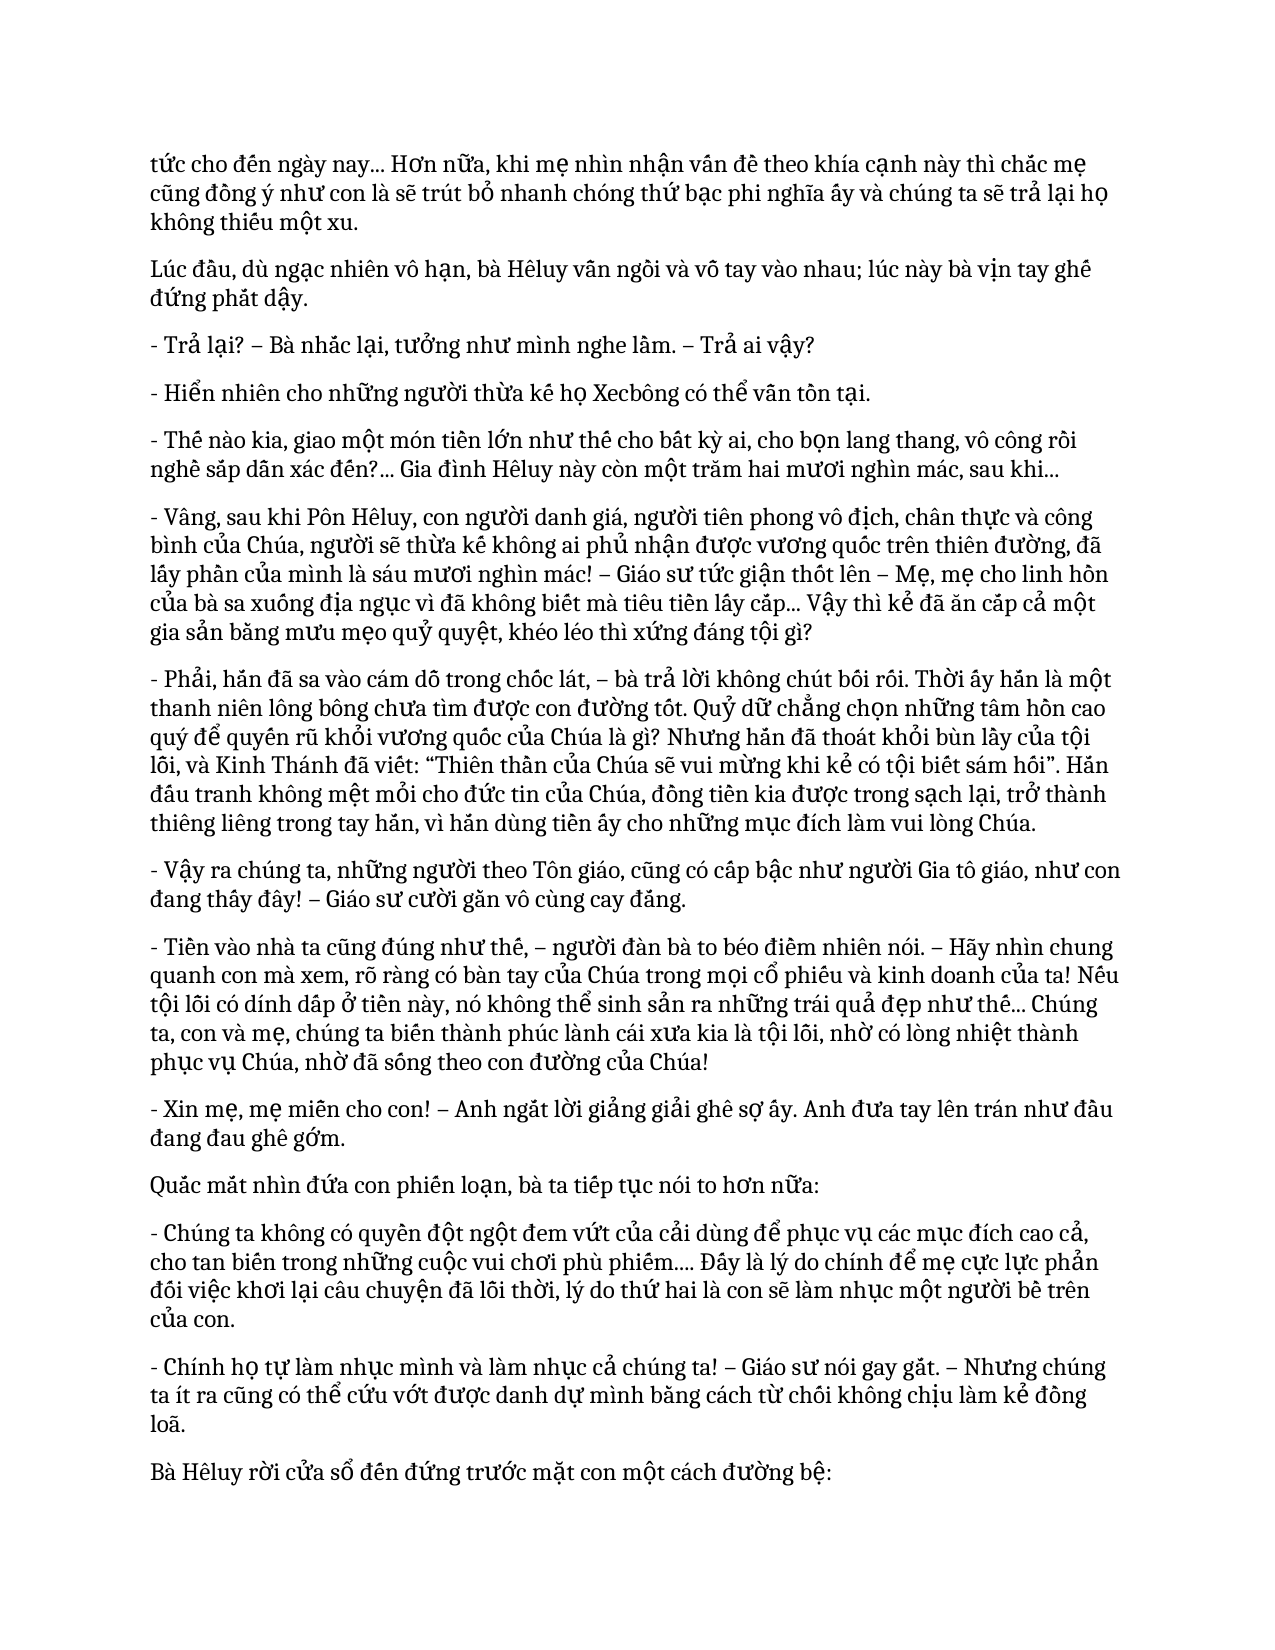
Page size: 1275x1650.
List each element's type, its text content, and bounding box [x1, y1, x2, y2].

text - Chúng ta không có quyền đột ngột đem vứt của cải dùng để phục vụ các mục đích cao cả, cho tan biến trong những cuộc vui chơi phù phiếm.... Đấy là lý do chính để mẹ cực lực phản đối việc khơi lại câu chuyện đã lỗi thời, lý do thứ hai là con sẽ làm nhục một người bề trên của con. [150, 1219, 1125, 1334]
text - Chính họ tự làm nhục mình và làm nhục cả chúng ta! – Giáo sư nói gay gắt. – Nhưng chúng ta ít ra cũng có thể cứu vớt được danh dự mình bằng cách từ chối không chịu làm kẻ đồng loã. [150, 1352, 1125, 1439]
text - Vậy ra chúng ta, những người theo Tôn giáo, cũng có cấp bậc như người Gia tô giáo, như con đang thấy đây! – Giáo sư cười gằn vô cùng cay đắng. [150, 856, 1125, 914]
text Quắc mắt nhìn đứa con phiến loạn, bà ta tiếp tục nói to hơn nữa: [150, 1171, 1125, 1200]
text - Trả lại? – Bà nhắc lại, tưởng như mình nghe lầm. – Trả ai vậy? [150, 331, 1125, 360]
text Lúc đầu, dù ngạc nhiên vô hạn, bà Hêluy vẫn ngồi và vỗ tay vào nhau; lúc này bà vịn tay ghế đứng phắt dậy. [150, 255, 1125, 312]
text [150, 150, 1125, 236]
text - Tiền vào nhà ta cũng đúng như thế, – người đàn bà to béo điềm nhiên nói. – Hãy nhìn chung quanh con mà xem, rõ ràng có bàn tay của Chúa trong mọi cổ phiếu và kinh doanh của ta! Nếu tội lỗi có dính dấp ở tiền này, nó không thể sinh sản ra những trái quả đẹp như thế... Chúng ta, con và mẹ, chúng ta biến thành phúc lành cái xưa kia là tội lỗi, nhờ có lòng nhiệt thành phục vụ Chúa, nhờ đã sống theo con đường của Chúa! [150, 932, 1125, 1076]
text - Xin mẹ, mẹ miễn cho con! – Anh ngắt lời giảng giải ghê sợ ấy. Anh đưa tay lên trán như đầu đang đau ghê gớm. [150, 1095, 1125, 1152]
text - Thế nào kia, giao một món tiền lớn như thế cho bất kỳ ai, cho bọn lang thang, vô công rồi nghề sắp dẫn xác đến?... Gia đình Hêluy này còn một trăm hai mươi nghìn mác, sau khi... [150, 426, 1125, 484]
text - Vâng, sau khi Pôn Hêluy, con người danh giá, người tiên phong vô địch, chân thực và công bình của Chúa, người sẽ thừa kế không ai phủ nhận được vương quốc trên thiên đường, đã lấy phần của mình là sáu mươi nghìn mác! – Giáo sư tức giận thốt lên – Mẹ, mẹ cho linh hồn của bà sa xuống địa ngục vì đã không biết mà tiêu tiền lấy cắp... Vậy thì kẻ đã ăn cắp cả một gia sản bằng mưu mẹo quỷ quyệt, khéo léo thì xứng đáng tội gì? [150, 502, 1125, 646]
text - Hiển nhiên cho những người thừa kế họ Xecbông có thể vẫn tồn tại. [150, 379, 1125, 407]
text - Phải, hắn đã sa vào cám dỗ trong chốc lát, – bà trả lời không chút bối rối. Thời ấy hắn là một thanh niên lông bông chưa tìm được con đường tốt. Quỷ dữ chẳng chọn những tâm hồn cao quý để quyến rũ khỏi vương quốc của Chúa là gì? Nhưng hắn đã thoát khỏi bùn lầy của tội lỗi, và Kinh Thánh đã viết: “Thiên thần của Chúa sẽ vui mừng khi kẻ có tội biết sám hối”. Hắn đấu tranh không mệt mỏi cho đức tin của Chúa, đồng tiền kia được trong sạch lại, trở thành thiêng liêng trong tay hắn, vì hắn dùng tiền ấy cho những mục đích làm vui lòng Chúa. [150, 665, 1125, 837]
text Bà Hêluy rời cửa sổ đến đứng trước mặt con một cách đường bệ: [150, 1457, 1125, 1486]
